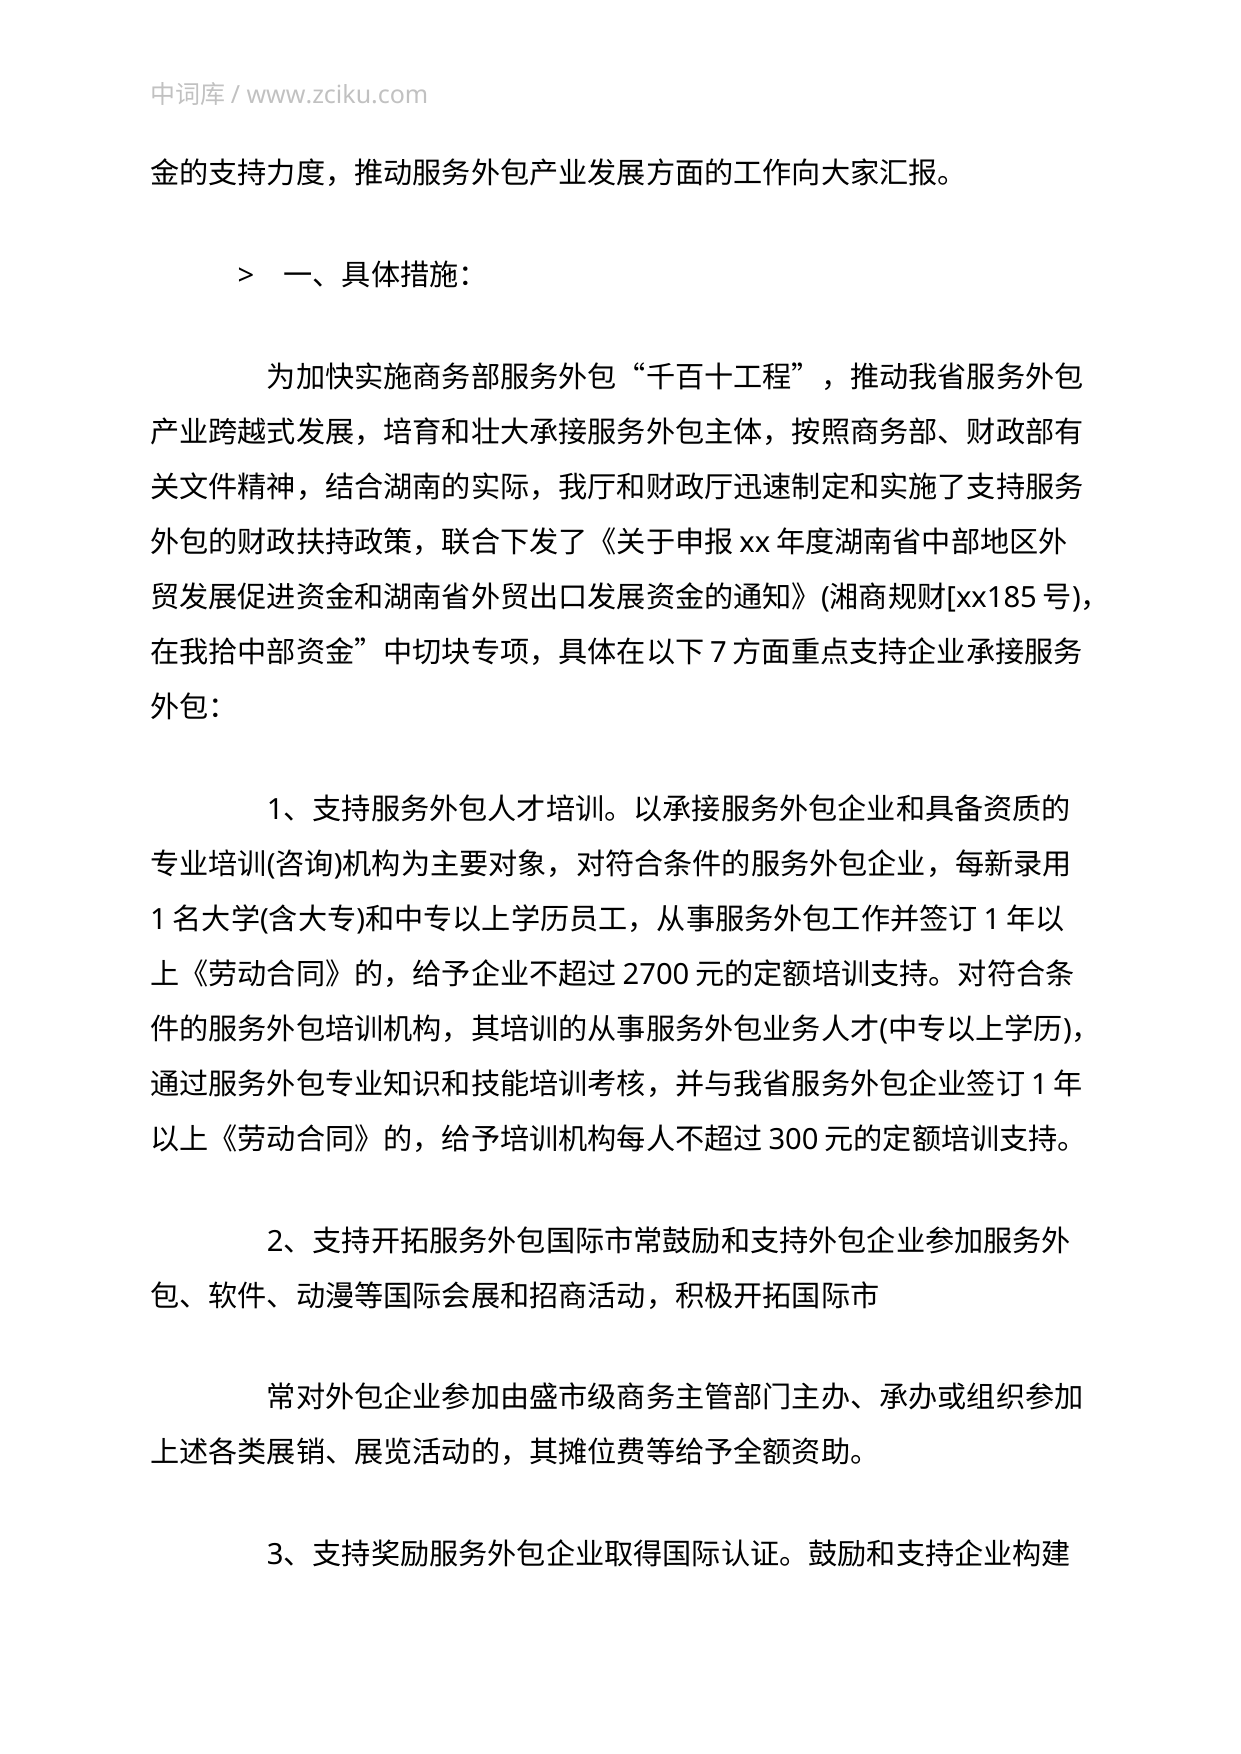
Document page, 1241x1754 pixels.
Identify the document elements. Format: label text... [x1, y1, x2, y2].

text 1、支持服务外包人才培训。以承接服务外包企业和具备资质的专业培训(咨询)机构为主要对象，对符合条件的服务外包企业，每新录用1名大学(含大专)和中专以上学历员工，从事服务外包工作并签订1年以上《劳动合同》的，给予企业不超过2700元的定额培训支持。对符合条件的服务外包培训机构，其培训的从事服务外包业务人才(中专以上学历)，通过服务外包专业知识和技能培训考核，并与我省服务外包企业签订1年以上《劳动合同》的，给予培训机构每人不超过300元的定额培训支持。 [150, 785, 1090, 1158]
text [150, 1531, 1090, 1573]
text 2、支持开拓服务外包国际市常鼓励和支持外包企业参加服务外包、软件、动漫等国际会展和招商活动，积极开拓国际市 [150, 1217, 1090, 1314]
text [150, 150, 1090, 192]
text 为加快实施商务部服务外包“千百十工程”，推动我省服务外包产业跨越式发展，培育和壮大承接服务外包主体，按照商务部、财政部有关文件精神，结合湖南的实际，我厅和财政厅迅速制定和实施了支持服务外包的财政扶持政策，联合下发了《关于申报xx年度湖南省中部地区外贸发展促进资金和湖南省外贸出口发展资金的通知》(湘商规财[xx185号)，在我拾中部资金”中切块专项，具体在以下7方面重点支持企业承接服务外包： [150, 354, 1090, 726]
text 常对外包企业参加由盛市级商务主管部门主办、承办或组织参加上述各类展销、展览活动的，其摊位费等给予全额资助。 [150, 1374, 1090, 1471]
text > 一、具体措施： [150, 252, 1090, 294]
